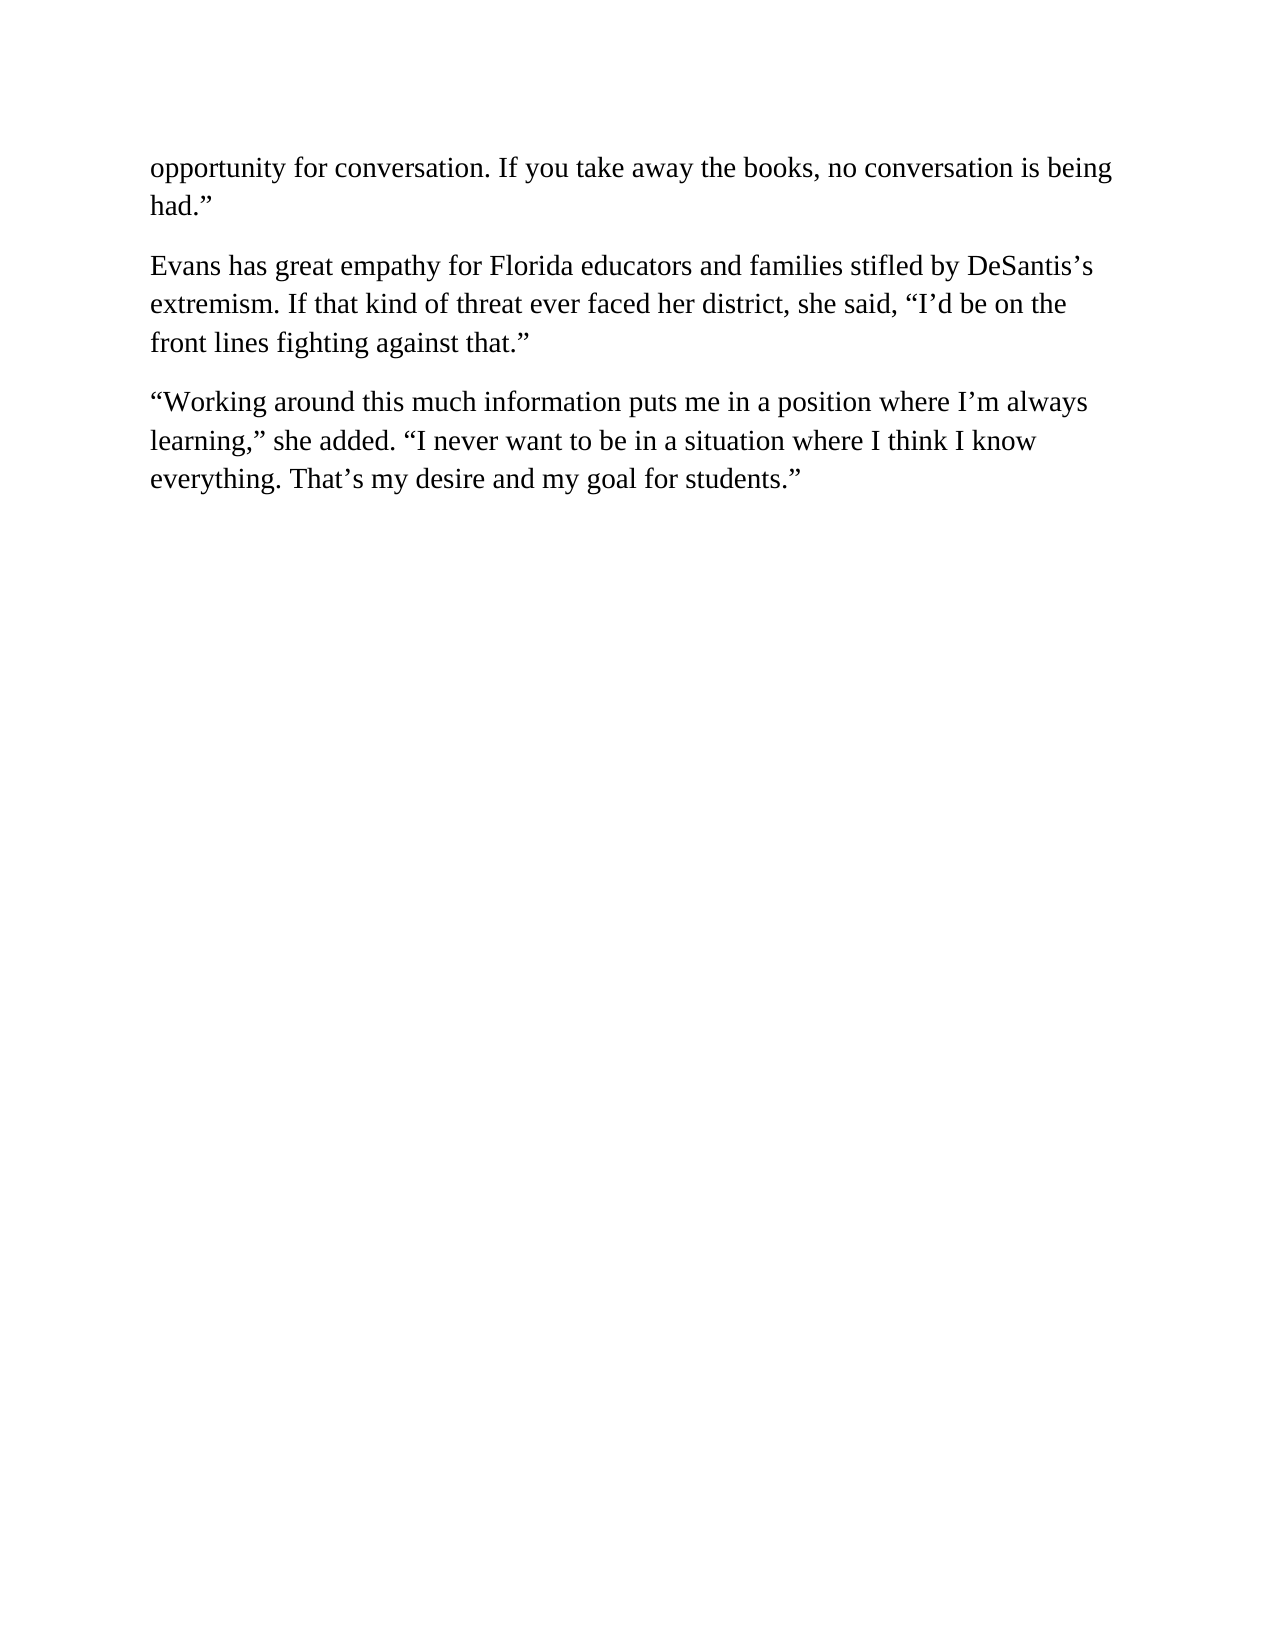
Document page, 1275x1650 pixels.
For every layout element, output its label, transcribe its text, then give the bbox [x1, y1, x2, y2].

text “Working around this much information puts me in a position where I’m always learning,” she added. “I never want to be in a situation where I think I know everything. That’s my desire and my goal for students.” [150, 384, 1125, 495]
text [150, 150, 1125, 222]
text Evans has great empathy for Florida educators and families stifled by DeSantis’s extremism. If that kind of threat ever faced her district, she said, “I’d be on the front lines fighting against that.” [150, 248, 1125, 358]
